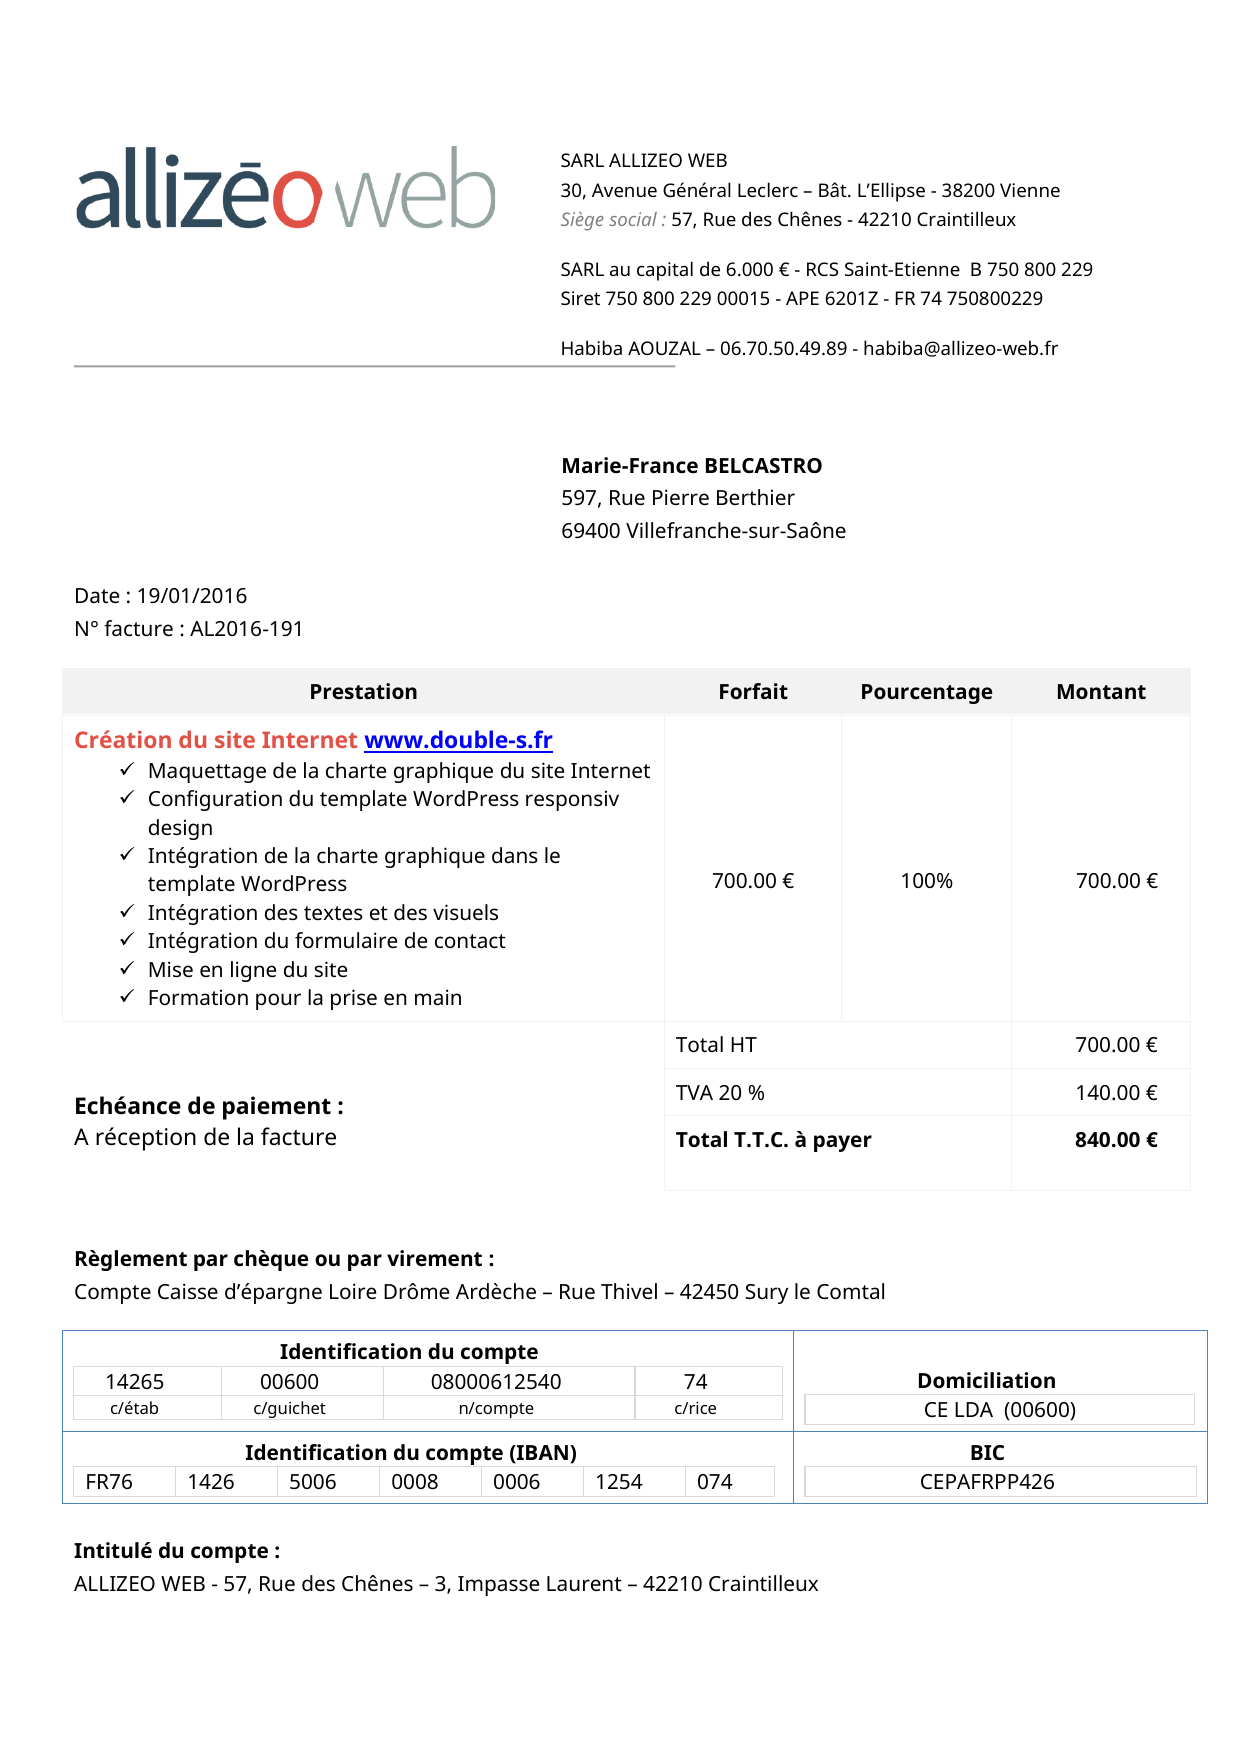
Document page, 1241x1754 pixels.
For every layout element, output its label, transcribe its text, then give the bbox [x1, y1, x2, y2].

table_cell [794, 1432, 1207, 1503]
table_cell Total T.T.C. à payer [665, 1116, 1011, 1190]
table_header Montant [1012, 669, 1190, 714]
text SARL au capital de 6.000 € - RCS Saint-Etienne B 750 800 229 Siret 750 800 229 00015 - APE 6201Z - FR 74 750800229 [496, 256, 1196, 311]
table_cell 100% [842, 716, 1011, 1021]
table_header Pourcentage [842, 669, 1011, 714]
table_cell Echéance de paiement : A réception de la facture [63, 1022, 664, 1190]
text Règlement par chèque ou par virement : Compte Caisse d’épargne Loire Drôme Ardèche – Rue Thivel – 42450 Sury le Comtal [74, 1244, 1169, 1305]
table_header Prestation [63, 669, 664, 714]
picture [76, 146, 496, 357]
table_header [63, 1331, 793, 1431]
text Habiba AOUZAL – 06.70.50.49.89 - habiba@allizeo-web.fr [74, 336, 1196, 393]
text Marie-France BELCASTRO 597, Rue Pierre Berthier 69400 Villefranche-sur-Saône Date : 19/01/2016 N° facture : AL2016‐191 [74, 418, 1196, 642]
table_header [794, 1331, 1207, 1431]
table_cell TVA 20 % [665, 1069, 1011, 1115]
table_cell 700.00 € [665, 716, 841, 1021]
table_cell 140.00 € [1012, 1069, 1190, 1115]
table_cell [63, 1432, 793, 1503]
table_cell Total HT [665, 1022, 1011, 1068]
table_header Forfait [665, 669, 841, 714]
table_cell 840.00 € [1012, 1116, 1190, 1190]
table_cell Création du site Internet www.double-s.fr Maquettage de la charte graphique du site Internet Configuration du template WordPress responsiv design Intégration de la charte graphique dans le template WordPress Intégration des textes et des visuels Intégration du formulaire de contact Mise en ligne du site Formation pour la prise en main [63, 716, 664, 1021]
text SARL ALLIZEO WEB 30, Avenue Général Leclerc – Bât. L’Ellipse - 38200 Vienne Siège social : 57, Rue des Chênes - 42210 Craintilleux [496, 148, 1196, 232]
table_cell 700.00 € [1012, 716, 1190, 1021]
text Intitulé du compte : ALLIZEO WEB - 57, Rue des Chênes – 3, Impasse Laurent – 42210 Craintilleux [74, 1504, 1196, 1597]
table_cell 700.00 € [1012, 1022, 1190, 1068]
